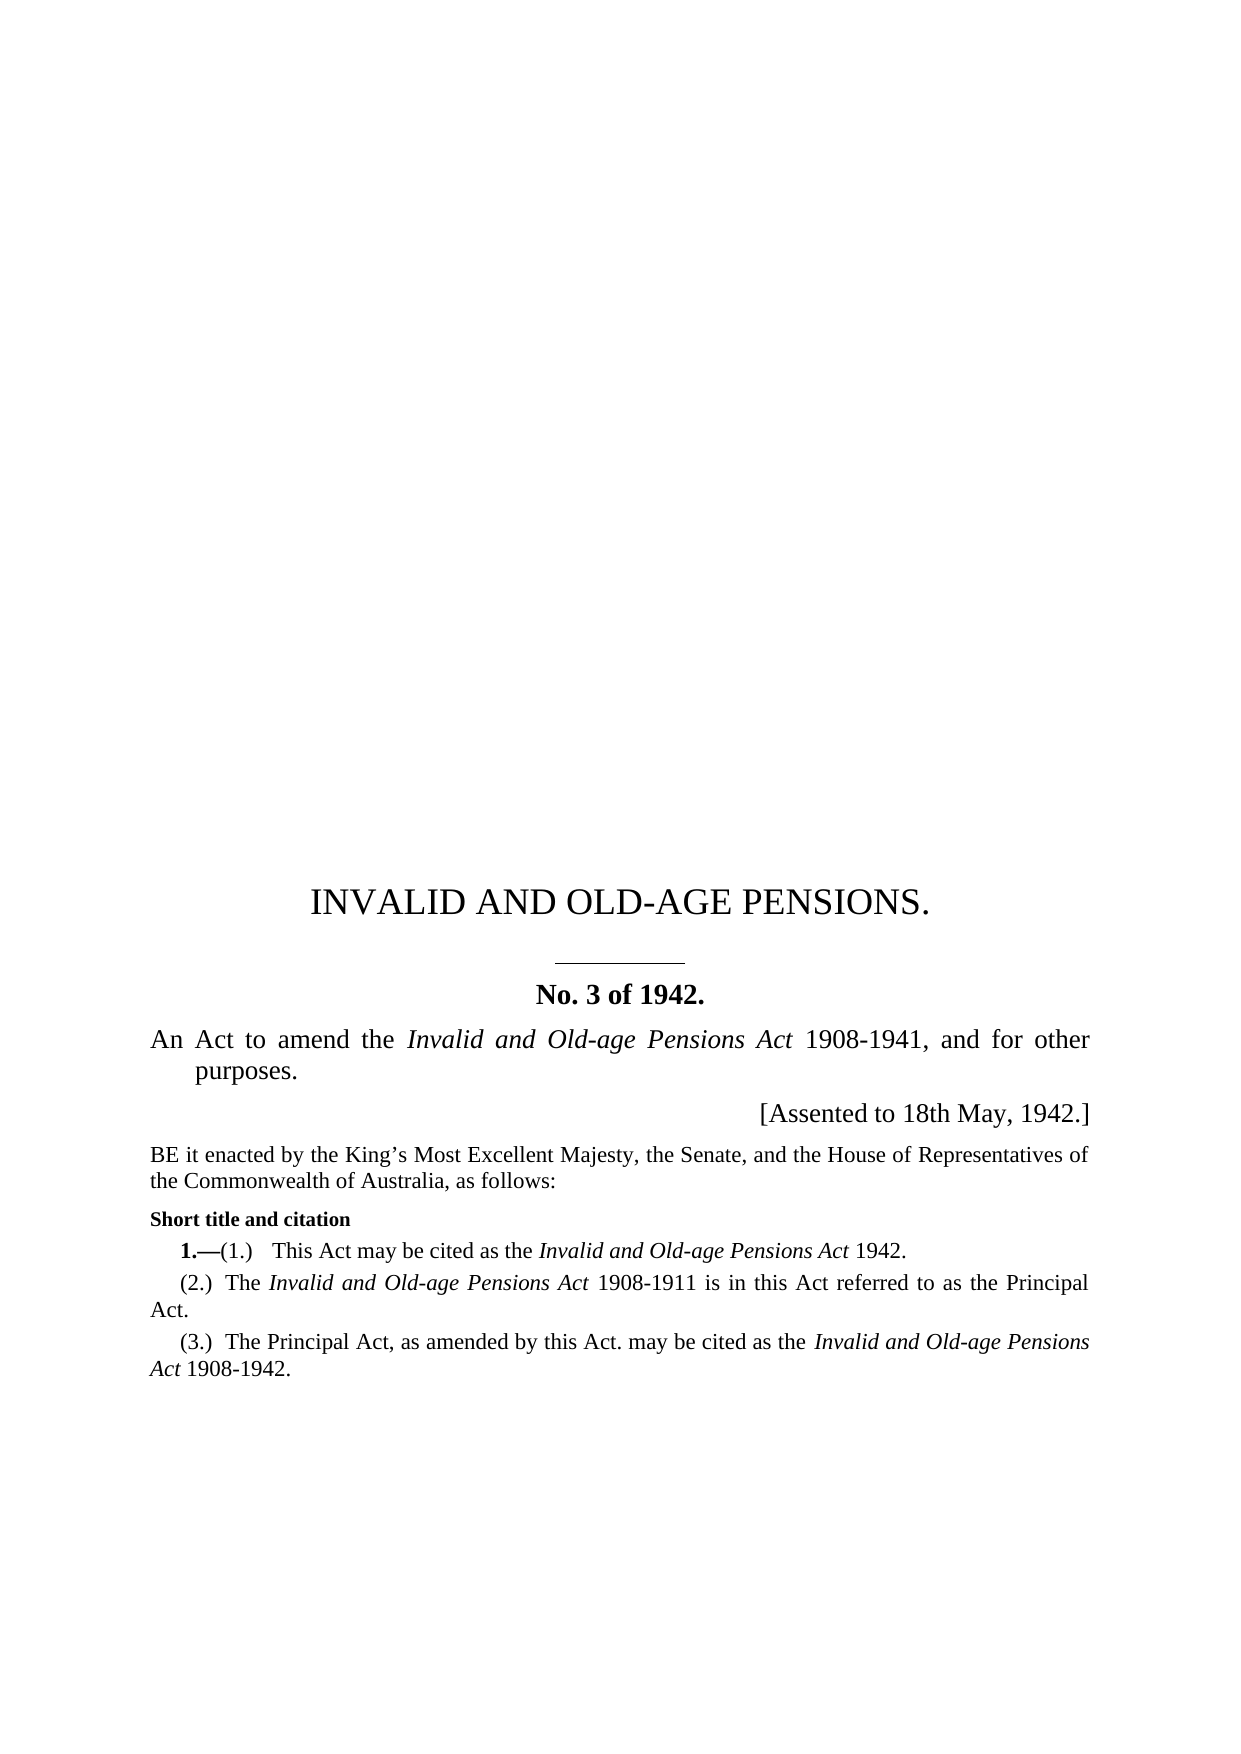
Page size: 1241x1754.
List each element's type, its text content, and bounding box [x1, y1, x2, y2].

text BE it enacted by the King’s Most Excellent Majesty, the Senate, and the House of Representatives of the Commonwealth of Australia, as follows: [150, 1141, 1090, 1194]
text Short title and citation [150, 1206, 1090, 1231]
text No. 3 of 1942. [150, 977, 1090, 1010]
text [Assented to 18th May, 1942.] [150, 1098, 1090, 1129]
text An Act to amend the Invalid and Old-age Pensions Act 1908-1941, and for other purposes. [150, 1023, 1090, 1085]
text 1.—(1.) This Act may be cited as the Invalid and Old-age Pensions Act 1942. [150, 1237, 1090, 1263]
text INVALID AND OLD-AGE PENSIONS. [150, 879, 1090, 922]
text (2.) The Invalid and Old-age Pensions Act 1908-1911 is in this Act referred to as the Principal Act. [150, 1269, 1090, 1322]
text (3.) The Principal Act, as amended by this Act. may be cited as the Invalid and Old-age Pensions Act 1908-1942. [150, 1328, 1090, 1381]
